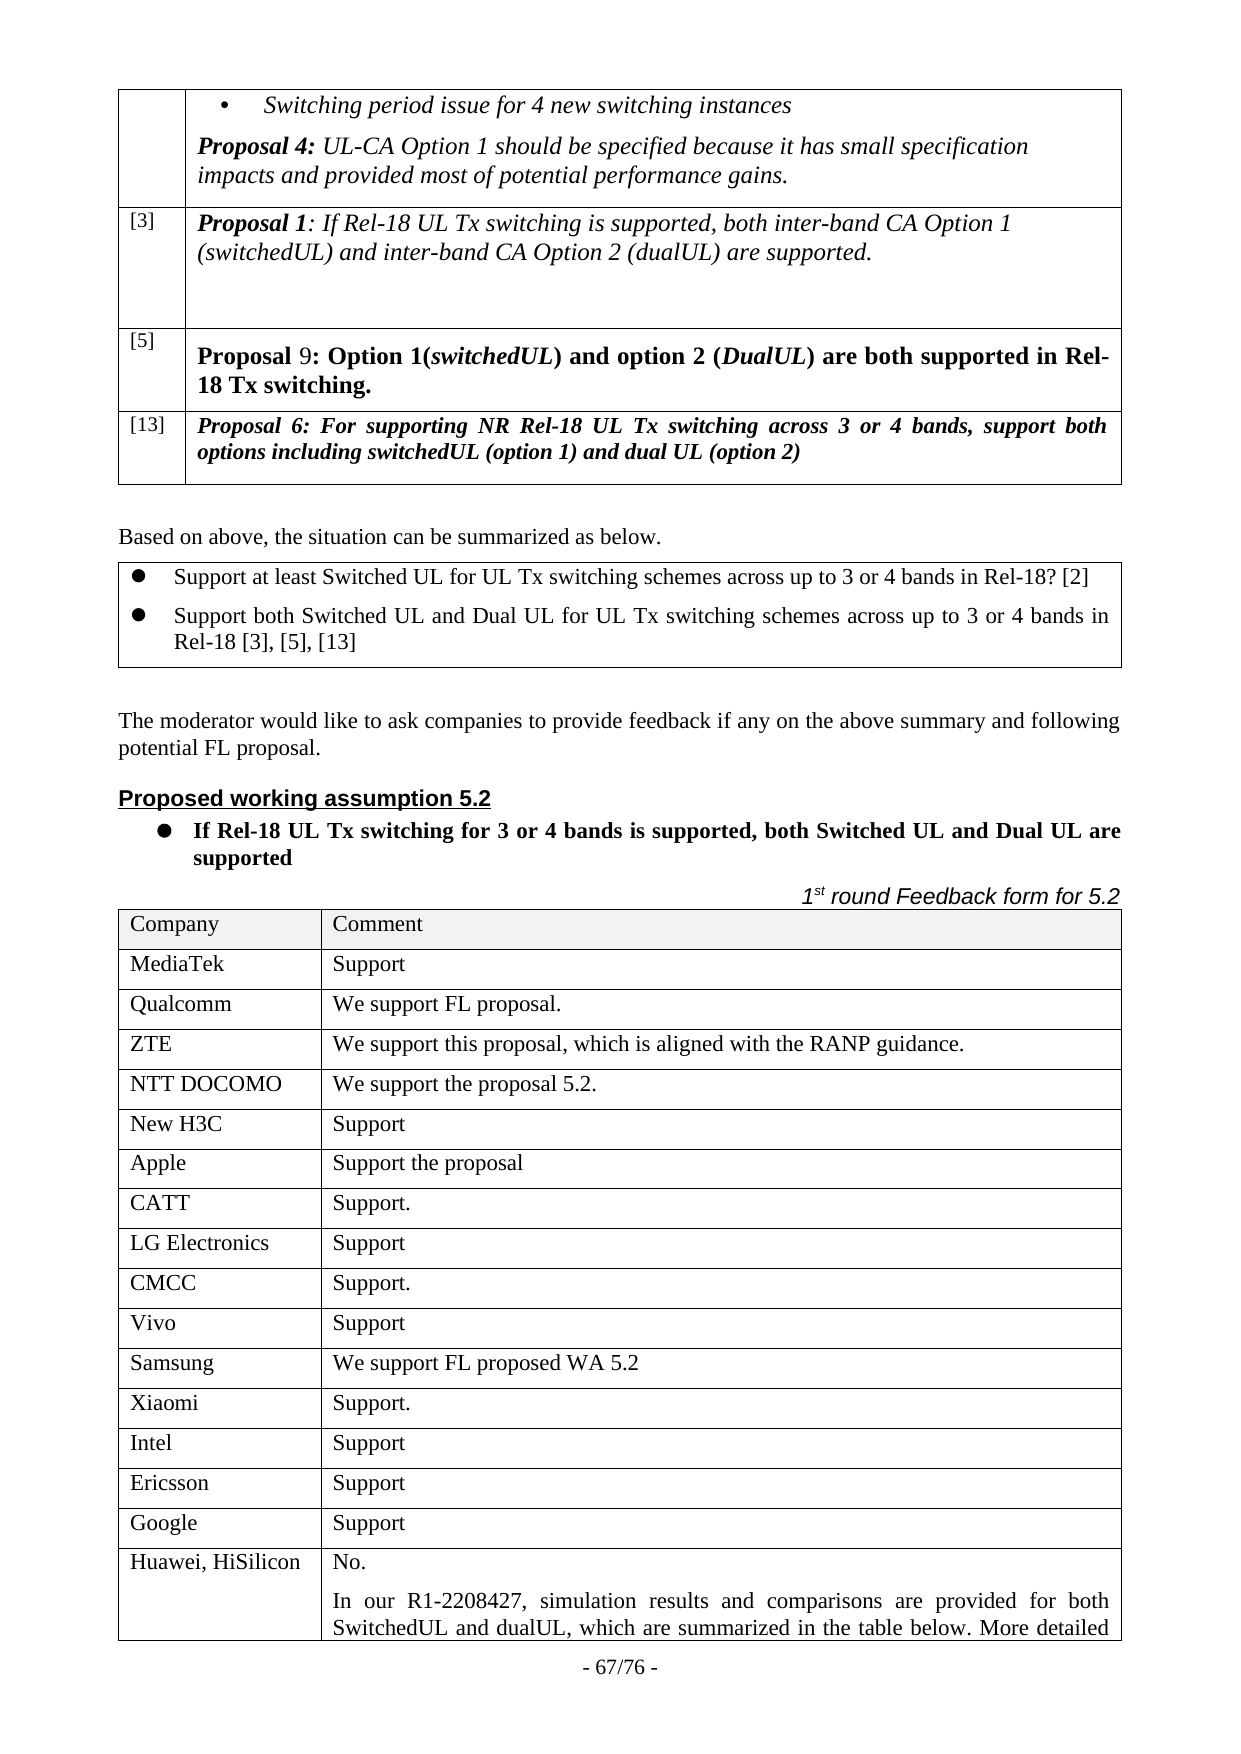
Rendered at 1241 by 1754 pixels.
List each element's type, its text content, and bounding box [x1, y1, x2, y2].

text The moderator would like to ask companies to provide feedback if any on the above summary and following potential FL proposal. [118, 707, 1122, 760]
table_cell Support. [322, 1389, 1121, 1428]
table_cell Apple [119, 1150, 321, 1188]
table_cell ZTE [119, 1030, 321, 1069]
table_cell [5] [119, 329, 185, 411]
table_cell CATT [119, 1189, 321, 1228]
subtitle 1st round Feedback form for 5.2 [118, 883, 1122, 909]
table_cell Samsung [119, 1349, 321, 1388]
table_header Comment [322, 910, 1121, 949]
table_cell Intel [119, 1429, 321, 1468]
table_cell Vivo [119, 1309, 321, 1348]
table_cell CMCC [119, 1269, 321, 1308]
table_cell Support. [322, 1269, 1121, 1308]
table_cell Support [322, 1110, 1121, 1148]
table_cell [13] [119, 412, 185, 483]
table_cell New H3C [119, 1110, 321, 1148]
table_cell We support FL proposal. [322, 990, 1121, 1029]
table_cell NTT DOCOMO [119, 1070, 321, 1108]
table_cell We support the proposal 5.2. [322, 1070, 1121, 1108]
table_header Company [119, 910, 321, 949]
table_cell Support. [322, 1189, 1121, 1228]
table_cell Support [322, 1309, 1121, 1348]
table_cell Ericsson [119, 1469, 321, 1507]
table_cell Support [322, 1229, 1121, 1268]
table_cell [3] [119, 208, 185, 327]
table_cell Qualcomm [119, 990, 321, 1029]
table_cell Support [322, 1429, 1121, 1468]
table_cell Support the proposal [322, 1150, 1121, 1188]
table_header [2] [119, 90, 185, 207]
table_cell Proposal 1: If Rel-18 UL Tx switching is supported, both inter-band CA Option 1 (switchedUL) and inter-band CA Option 2 (dualUL) are supported. [186, 208, 1121, 327]
table_cell Support [322, 950, 1121, 989]
table_cell LG Electronics [119, 1229, 321, 1268]
subtitle Proposed working assumption 5.2 [118, 785, 1122, 811]
table_cell Xiaomi [119, 1389, 321, 1428]
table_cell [322, 1549, 1121, 1640]
table_cell Huawei, HiSilicon [119, 1549, 321, 1640]
table_cell Support [322, 1509, 1121, 1547]
table_cell MediaTek [119, 950, 321, 989]
table_cell Google [119, 1509, 321, 1547]
table_cell Support [322, 1469, 1121, 1507]
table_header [186, 90, 1121, 207]
table_header Support at least Switched UL for UL Tx switching schemes across up to 3 or 4 bands in Rel-18? [2] Support both Switched UL and Dual UL for UL Tx switching schemes across up to 3 or 4 bands in Rel-18 [3], [5], [13] [119, 563, 1121, 667]
table_cell Proposal 6: For supporting NR Rel-18 UL Tx switching across 3 or 4 bands, support both options including switchedUL (option 1) and dual UL (option 2) [186, 412, 1121, 483]
list If Rel-18 UL Tx switching for 3 or 4 bands is supported, both Switched UL and Dual UL are supported [156, 817, 1122, 870]
text Based on above, the situation can be summarized as below. [118, 523, 1122, 550]
table_cell We support this proposal, which is aligned with the RANP guidance. [322, 1030, 1121, 1069]
table_cell We support FL proposed WA 5.2 [322, 1349, 1121, 1388]
